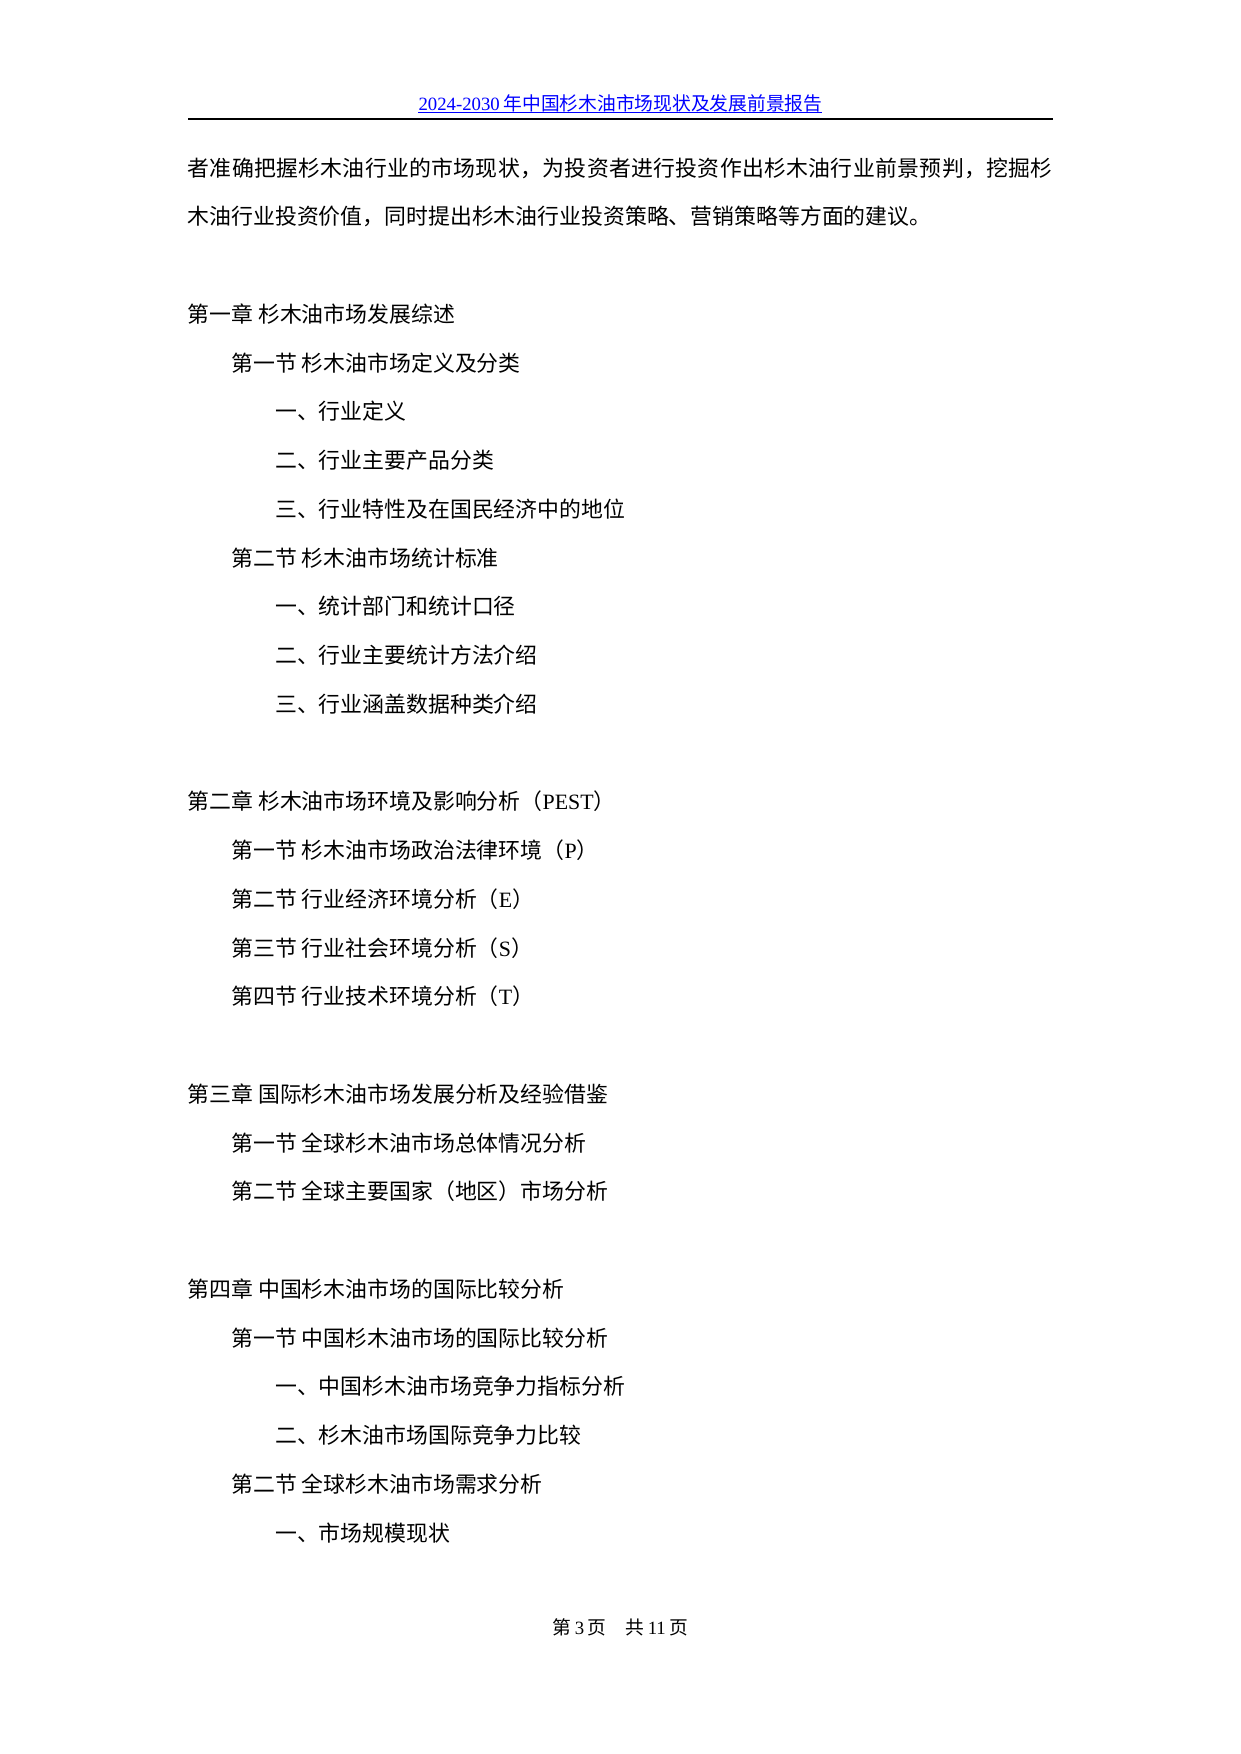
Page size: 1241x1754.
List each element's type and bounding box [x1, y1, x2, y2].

text [187, 150, 1053, 1548]
